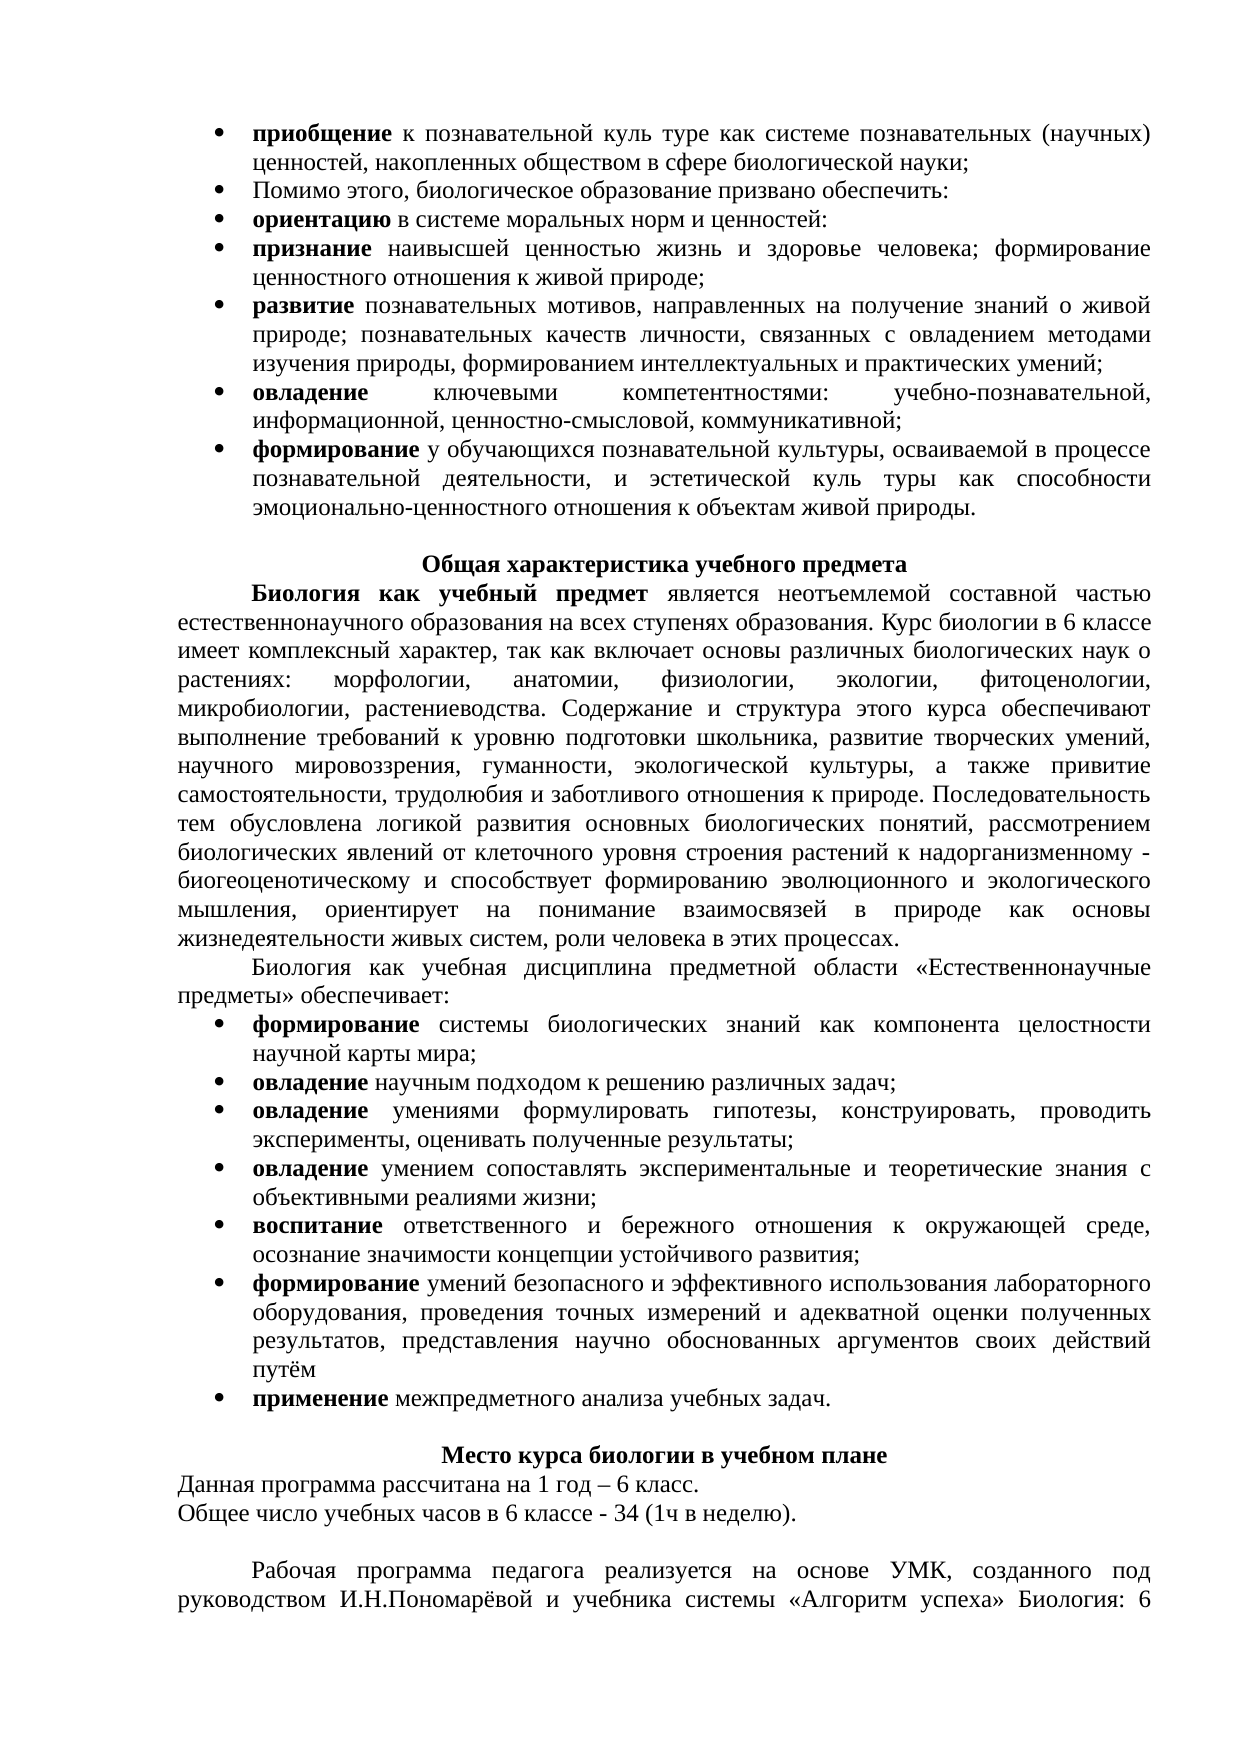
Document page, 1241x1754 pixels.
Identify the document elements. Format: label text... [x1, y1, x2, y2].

list формирование системы биологических знаний как компонента целостности научной карты мира; [215, 1009, 1152, 1067]
list овладение научным подходом к решению различных задач; [215, 1067, 1152, 1096]
list овладение умением сопоставлять экспериментальные и теоретические знания с объективными реалиями жизни; [215, 1153, 1152, 1211]
list овладение умениями формулировать гипотезы, конструировать, проводить эксперименты, оценивать полученные результаты; [215, 1096, 1152, 1153]
list овладение ключевыми компетентностями: учебно-познавательной, информационной, ценностно-смысловой, коммуникативной; [215, 377, 1152, 434]
list развитие познавательных мотивов, направленных на получение знаний о живой природе; познавательных качеств личности, связанных с овладением методами изучения природы, формированием интеллектуальных и практических умений; [215, 291, 1152, 377]
list воспитание ответственного и бережного отношения к окружающей среде, осознание значимости концепции устойчивого развития; [215, 1211, 1152, 1268]
list признание наивысшей ценностью жизнь и здоровье человека; формирование ценностного отношения к живой природе; [215, 233, 1152, 291]
list формирование у обучающихся познавательной культуры, осваиваемой в процессе познавательной деятельности, и эстетической куль туры как способности эмоционально-ценностного отношения к объектам живой природы. [215, 434, 1152, 521]
text Биология как учебная дисциплина предметной области «Естественнонаучные предметы» обеспечивает: [177, 952, 1152, 1009]
text Общая характеристика учебного предмета [177, 549, 1152, 578]
text Биология как учебный предмет является неотъемлемой составной частью естественнонаучного образования на всех ступенях образования. Курс биологии в 6 классе имеет комплексный характер, так как включает основы различных биологических наук о растениях: морфологии, анатомии, физиологии, экологии, фитоценологии, микробиологии, растениеводства. Содержание и структура этого курса обеспечивают выполнение требований к уровню подготовки школьника, развитие творческих умений, научного мировоззрения, гуманности, экологической культуры, а также привитие самостоятельности, трудолюбия и заботливого отношения к природе. Последовательность тем обусловлена логикой развития основных биологических понятий, рассмотрением биологических явлений от клеточного уровня строения растений к надорганизменному - биогеоценотическому и способствует формированию эволюционного и экологического мышления, ориентирует на понимание взаимосвязей в природе как основы жизнедеятельности живых систем, роли человека в этих процессах. [177, 578, 1152, 952]
text Общее число учебных часов в 6 классе - 34 (1ч в неделю). [177, 1498, 1152, 1527]
text Данная программа рассчитана на 1 год – 6 класс. [177, 1469, 1152, 1498]
list Помимо этого, биологическое образование призвано обеспечить: [215, 176, 1152, 204]
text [177, 1556, 1152, 1613]
list формирование умений безопасного и эффективного использования лабораторного оборудования, проведения точных измерений и адекватной оценки полученных результатов, представления научно обоснованных аргументов своих действий путём [215, 1268, 1152, 1383]
list приобщение к познавательной куль туре как системе познавательных (научных) ценностей, накопленных обществом в сфере биологической науки; [215, 118, 1152, 176]
list применение межпредметного анализа учебных задач. [215, 1383, 1152, 1412]
text Место курса биологии в учебном плане [177, 1441, 1152, 1469]
list ориентацию в системе моральных норм и ценностей: [215, 204, 1152, 233]
